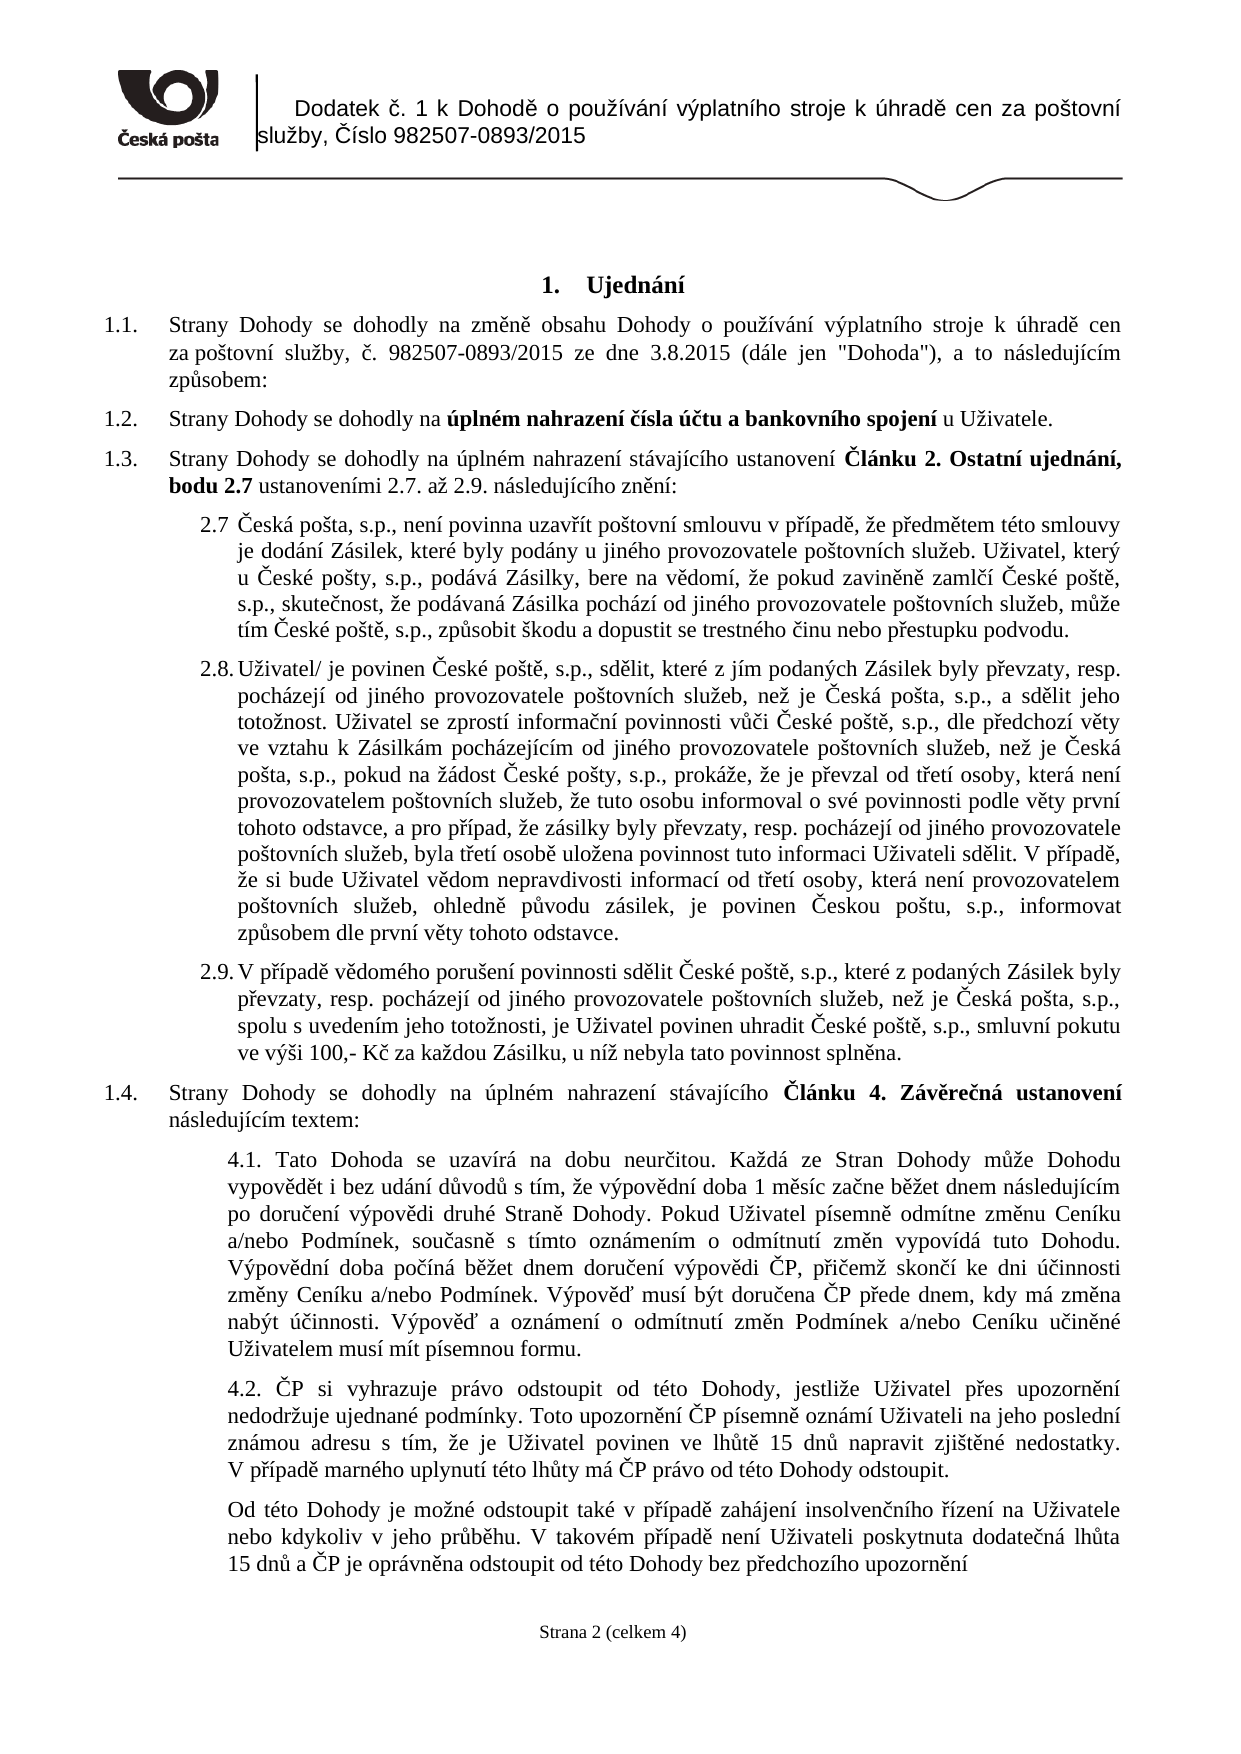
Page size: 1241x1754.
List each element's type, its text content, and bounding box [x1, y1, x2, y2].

list Strany Dohody se dohodly na úplném nahrazení stávajícího Článku 4. Závěrečná ustanovení následujícím textem: [103, 1079, 1122, 1133]
list Strany Dohody se dohodly na úplném nahrazení čísla účtu a bankovního spojení u Uživatele. [103, 405, 1122, 432]
list Strany Dohody se dohodly na úplném nahrazení stávajícího ustanovení Článku 2. Ostatní ujednání, bodu 2.7 ustanoveními 2.7. až 2.9. následujícího znění: [103, 444, 1122, 499]
text Ujednání [103, 272, 1122, 299]
list Uživatel/ je povinen České poště, s.p., sdělit, které z jím podaných Zásilek byly převzaty, resp. pocházejí od jiného provozovatele poštovních služeb, než je Česká pošta, s.p., a sdělit jeho totožnost. Uživatel se zprostí informační povinnosti vůči České poště, s.p., dle předchozí věty ve vztahu k Zásilkám pocházejícím od jiného provozovatele poštovních služeb, než je Česká pošta, s.p., pokud na žádost České pošty, s.p., prokáže, že je převzal od třetí osoby, která není provozovatelem poštovních služeb, že tuto osobu informoval o své povinnosti podle věty první tohoto odstavce, a pro případ, že zásilky byly převzaty, resp. pocházejí od jiného provozovatele poštovních služeb, byla třetí osobě uložena povinnost tuto informaci Uživateli sdělit. V případě, že si bude Uživatel vědom nepravdivosti informací od třetí osoby, která není provozovatelem poštovních služeb, ohledně původu zásilek, je povinen Českou poštu, s.p., informovat způsobem dle první věty tohoto odstavce. [200, 655, 1122, 945]
picture [118, 177, 1123, 201]
list 4.1. Tato Dohoda se uzavírá na dobu neurčitou. Každá ze Stran Dohody může Dohodu vypovědět i bez udání důvodů s tím, že výpovědní doba 1 měsíc začne běžet dnem následujícím po doručení výpovědi druhé Straně Dohody. Pokud Uživatel písemně odmítne změnu Ceníku a/nebo Podmínek, současně s tímto oznámením o odmítnutí změn vypovídá tuto Dohodu. Výpovědní doba počíná běžet dnem doručení výpovědi ČP, přičemž skončí ke dni účinnosti změny Ceníku a/nebo Podmínek. Výpověď musí být doručena ČP přede dnem, kdy má změna nabýt účinnosti. Výpověď a oznámení o odmítnutí změn Podmínek a/nebo Ceníku učiněné Uživatelem musí mít písemnou formu. [174, 1145, 1122, 1362]
list 4.2. ČP si vyhrazuje právo odstoupit od této Dohody, jestliže Uživatel přes upozornění nedodržuje ujednané podmínky. Toto upozornění ČP písemně oznámí Uživateli na jeho poslední známou adresu s tím, že je Uživatel povinen ve lhůtě 15 dnů napravit zjištěné nedostatky. V případě marného uplynutí této lhůty má ČP právo od této Dohody odstoupit. [174, 1374, 1122, 1483]
list Česká pošta, s.p., není povinna uzavřít poštovní smlouvu v případě, že předmětem této smlouvy je dodání Zásilek, které byly podány u jiného provozovatele poštovních služeb. Uživatel, který u České pošty, s.p., podává Zásilky, bere na vědomí, že pokud zaviněně zamlčí České poště, s.p., skutečnost, že podávaná Zásilka pochází od jiného provozovatele poštovních služeb, může tím České poště, s.p., způsobit škodu a dopustit se trestného činu nebo přestupku podvodu. [200, 511, 1122, 643]
list V případě vědomého porušení povinnosti sdělit České poště, s.p., které z podaných Zásilek byly převzaty, resp. pocházejí od jiného provozovatele poštovních služeb, než je Česká pošta, s.p., spolu s uvedením jeho totožnosti, je Uživatel povinen uhradit České poště, s.p., smluvní pokutu ve výši 100,- Kč za každou Zásilku, u níž nebyla tato povinnost splněna. [200, 958, 1122, 1066]
list Od této Dohody je možné odstoupit také v případě zahájení insolvenčního řízení na Uživatele nebo kdykoliv v jeho průběhu. V takovém případě není Uživateli poskytnuta dodatečná lhůta 15 dnů a ČP je oprávněna odstoupit od této Dohody bez předchozího upozornění [174, 1495, 1122, 1577]
picture [118, 70, 219, 148]
list Strany Dohody se dohodly na změně obsahu Dohody o používání výplatního stroje k úhradě cen za poštovní služby, č. 982507-0893/2015 ze dne 3.8.2015 (dále jen "Dohoda"), a to následujícím způsobem: [103, 311, 1122, 392]
